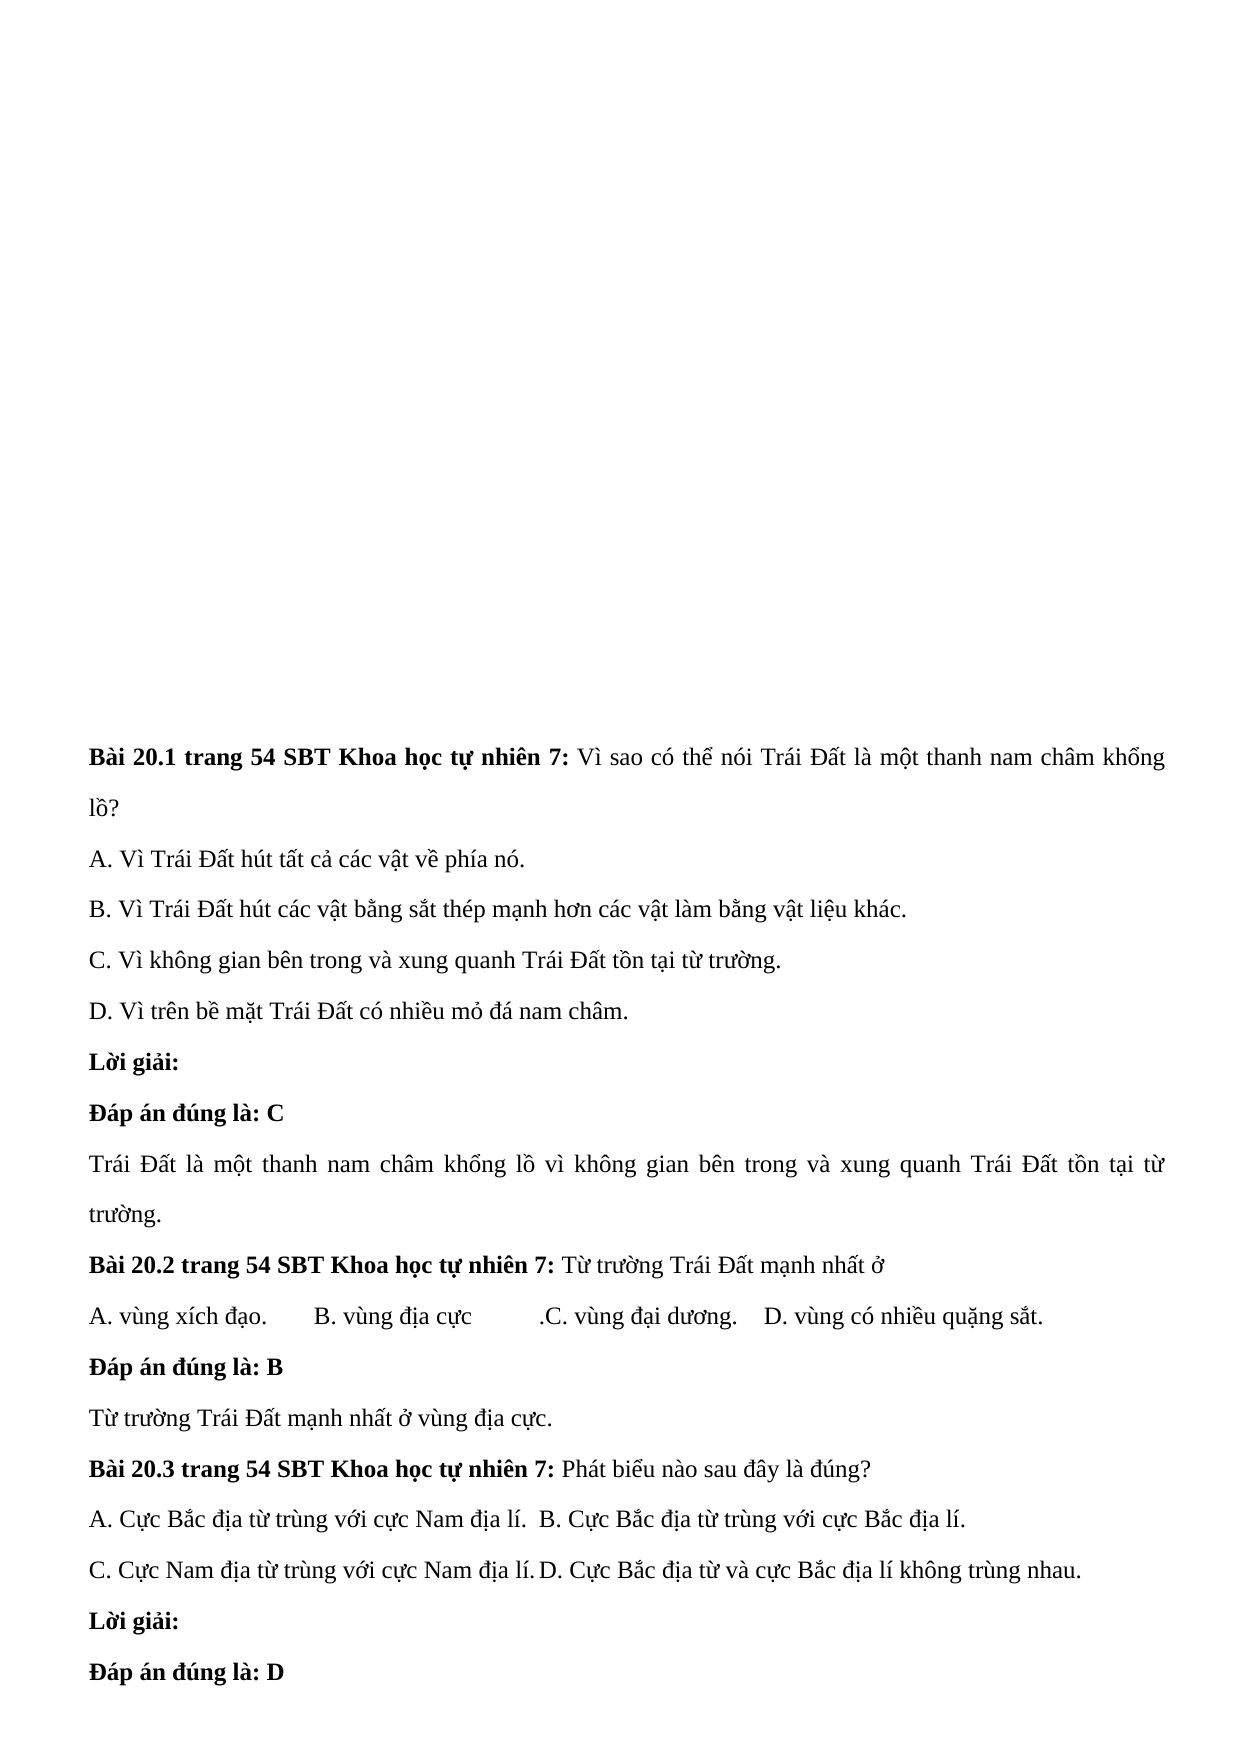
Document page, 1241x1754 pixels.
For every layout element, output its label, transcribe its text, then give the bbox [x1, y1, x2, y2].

text D. Vì trên bề mặt Trái Đất có nhiều mỏ đá nam châm. [89, 974, 1166, 1025]
text Bài 20.2 trang 54 SBT Khoa học tự nhiên 7: Từ trường Trái Đất mạnh nhất ở [89, 1228, 1166, 1279]
text B. Vì Trái Đất hút các vật bằng sắt thép mạnh hơn các vật làm bằng vật liệu khác. [89, 872, 1166, 923]
text Đáp án đúng là: C [89, 1076, 1166, 1127]
text A. vùng xích đạo. B. vùng địa cực .C. vùng đại dương. D. vùng có nhiều quặng sắt. [89, 1279, 1166, 1330]
text Bài 20.1 trang 54 SBT Khoa học tự nhiên 7: Vì sao có thể nói Trái Đất là một thanh nam châm khổng lồ? [89, 720, 1166, 822]
text A. Vì Trái Đất hút tất cả các vật về phía nó. [89, 822, 1166, 872]
text Lời giải: [89, 1584, 1166, 1635]
text Đáp án đúng là: B [89, 1330, 1166, 1381]
text Lời giải: [89, 1025, 1166, 1076]
text Từ trường Trái Đất mạnh nhất ở vùng địa cực. [89, 1381, 1166, 1432]
text C. Vì không gian bên trong và xung quanh Trái Đất tồn tại từ trường. [89, 923, 1166, 974]
text Trái Đất là một thanh nam châm khổng lồ vì không gian bên trong và xung quanh Trái Đất tồn tại từ trường. [89, 1127, 1166, 1228]
text C. Cực Nam địa từ trùng với cực Nam địa lí. D. Cực Bắc địa từ và cực Bắc địa lí không trùng nhau. [89, 1533, 1166, 1584]
text Đáp án đúng là: D [89, 1635, 1166, 1686]
text A. Cực Bắc địa từ trùng với cực Nam địa lí. B. Cực Bắc địa từ trùng với cực Bắc địa lí. [89, 1482, 1166, 1533]
text Bài 20.3 trang 54 SBT Khoa học tự nhiên 7: Phát biểu nào sau đây là đúng? [89, 1432, 1166, 1482]
